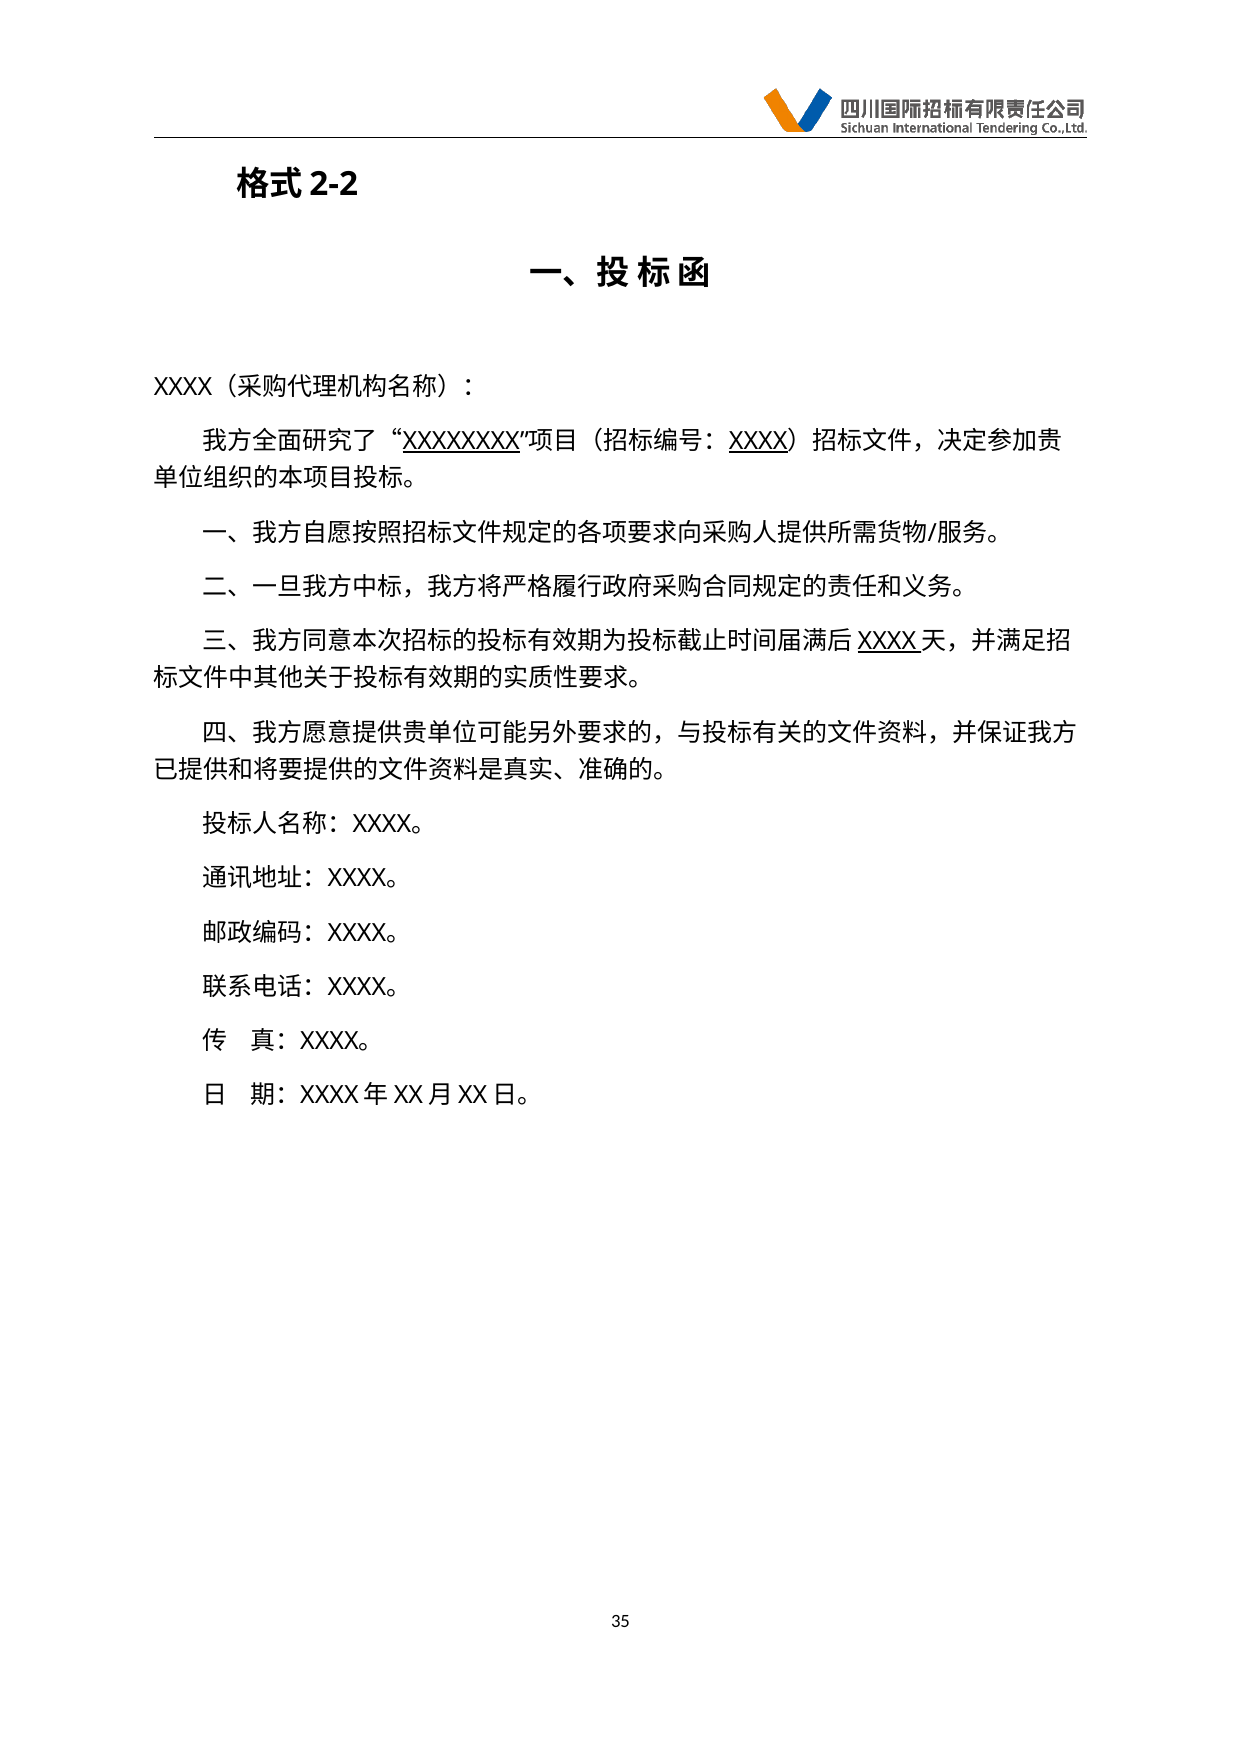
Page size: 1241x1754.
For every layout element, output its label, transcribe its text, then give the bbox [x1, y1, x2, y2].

text 我方全面研究了“XXXXXXXX”项目（招标编号：XXXX）招标文件，决定参加贵单位组织的本项目投标。 [153, 419, 1087, 494]
text 日 期：XXXX年XX月XX日。 [153, 1073, 1087, 1111]
picture [763, 88, 1087, 135]
text 通讯地址：XXXX。 [153, 857, 1087, 894]
text 联系电话：XXXX。 [153, 965, 1087, 1002]
text 一、我方自愿按照招标文件规定的各项要求向采购人提供所需货物/服务。 [153, 511, 1087, 548]
text XXXX（采购代理机构名称）： [153, 365, 1087, 402]
text 三、我方同意本次招标的投标有效期为投标截止时间届满后XXXX天，并满足招标文件中其他关于投标有效期的实质性要求。 [153, 619, 1087, 694]
text 四、我方愿意提供贵单位可能另外要求的，与投标有关的文件资料，并保证我方已提供和将要提供的文件资料是真实、准确的。 [153, 711, 1087, 786]
text 一、投 标 函 [153, 246, 1087, 294]
text 二、一旦我方中标，我方将严格履行政府采购合同规定的责任和义务。 [153, 565, 1087, 602]
text 投标时间： 年 月日格式2-2 [153, 157, 1087, 205]
text 投标人名称：XXXX。 [153, 802, 1087, 840]
text 传 真：XXXX。 [153, 1019, 1087, 1057]
text 邮政编码：XXXX。 [153, 911, 1087, 948]
